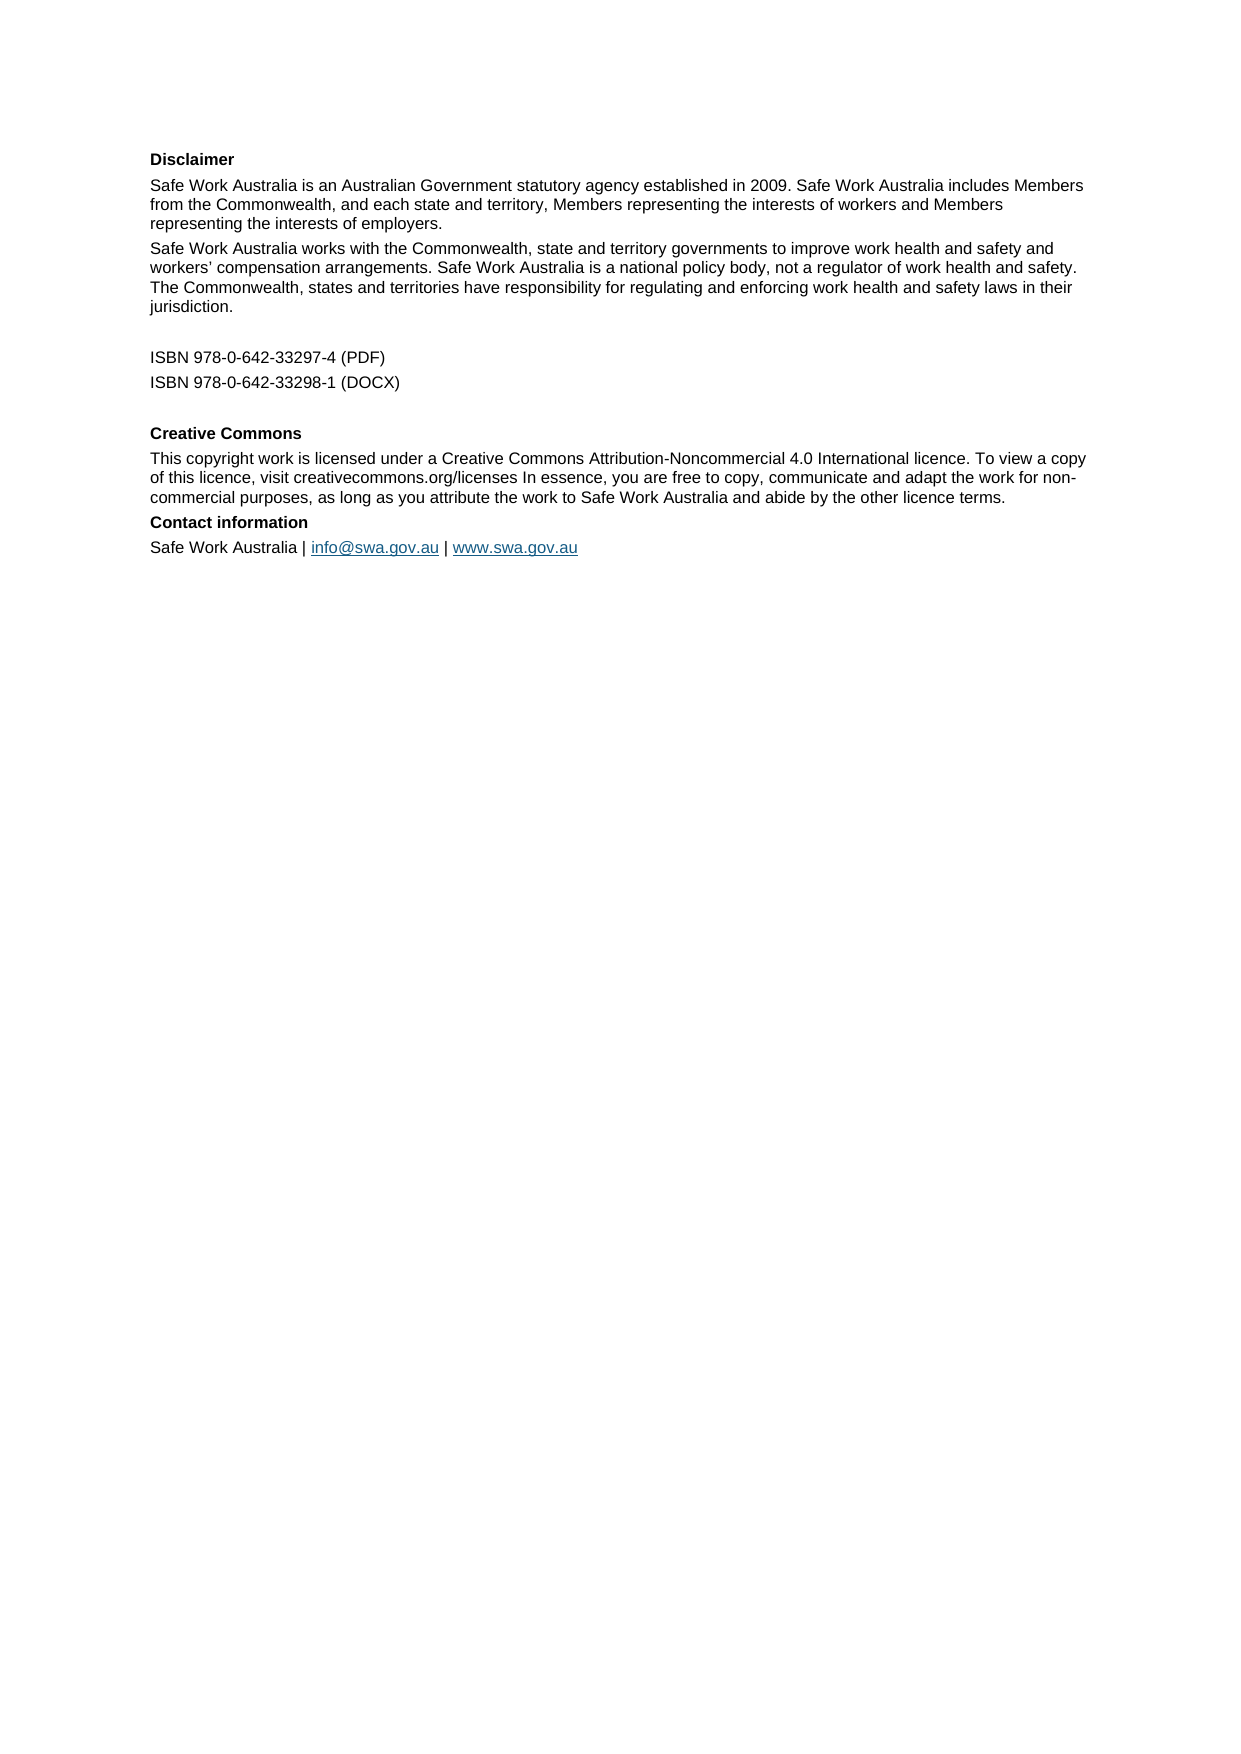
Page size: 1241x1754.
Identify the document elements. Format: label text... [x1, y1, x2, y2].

text Contact information [150, 513, 1090, 532]
text Safe Work Australia is an Australian Government statutory agency established in 2009. Safe Work Australia includes Members from the Commonwealth, and each state and territory, Members representing the interests of workers and Members representing the interests of employers. [150, 175, 1090, 233]
text ISBN 978-0-642-33297-4 (PDF) [150, 347, 1090, 367]
text Safe Work Australia works with the Commonwealth, state and territory governments to improve work health and safety and workers’ compensation arrangements. Safe Work Australia is a national policy body, not a regulator of work health and safety. The Commonwealth, states and territories have responsibility for regulating and enforcing work health and safety laws in their jurisdiction. [150, 239, 1090, 316]
text ISBN 978-0-642-33298-1 (DOCX) [150, 373, 1090, 392]
text This copyright work is licensed under a Creative Commons Attribution-Noncommercial 4.0 International licence. To view a copy of this licence, visit creativecommons.org/licenses In essence, you are free to copy, communicate and adapt the work for non-commercial purposes, as long as you attribute the work to Safe Work Australia and abide by the other licence terms. [150, 449, 1090, 507]
text Creative Commons [150, 424, 1090, 443]
text Disclaimer [150, 150, 1090, 169]
text Safe Work Australia | info@swa.gov.au | www.swa.gov.au [150, 538, 1090, 557]
